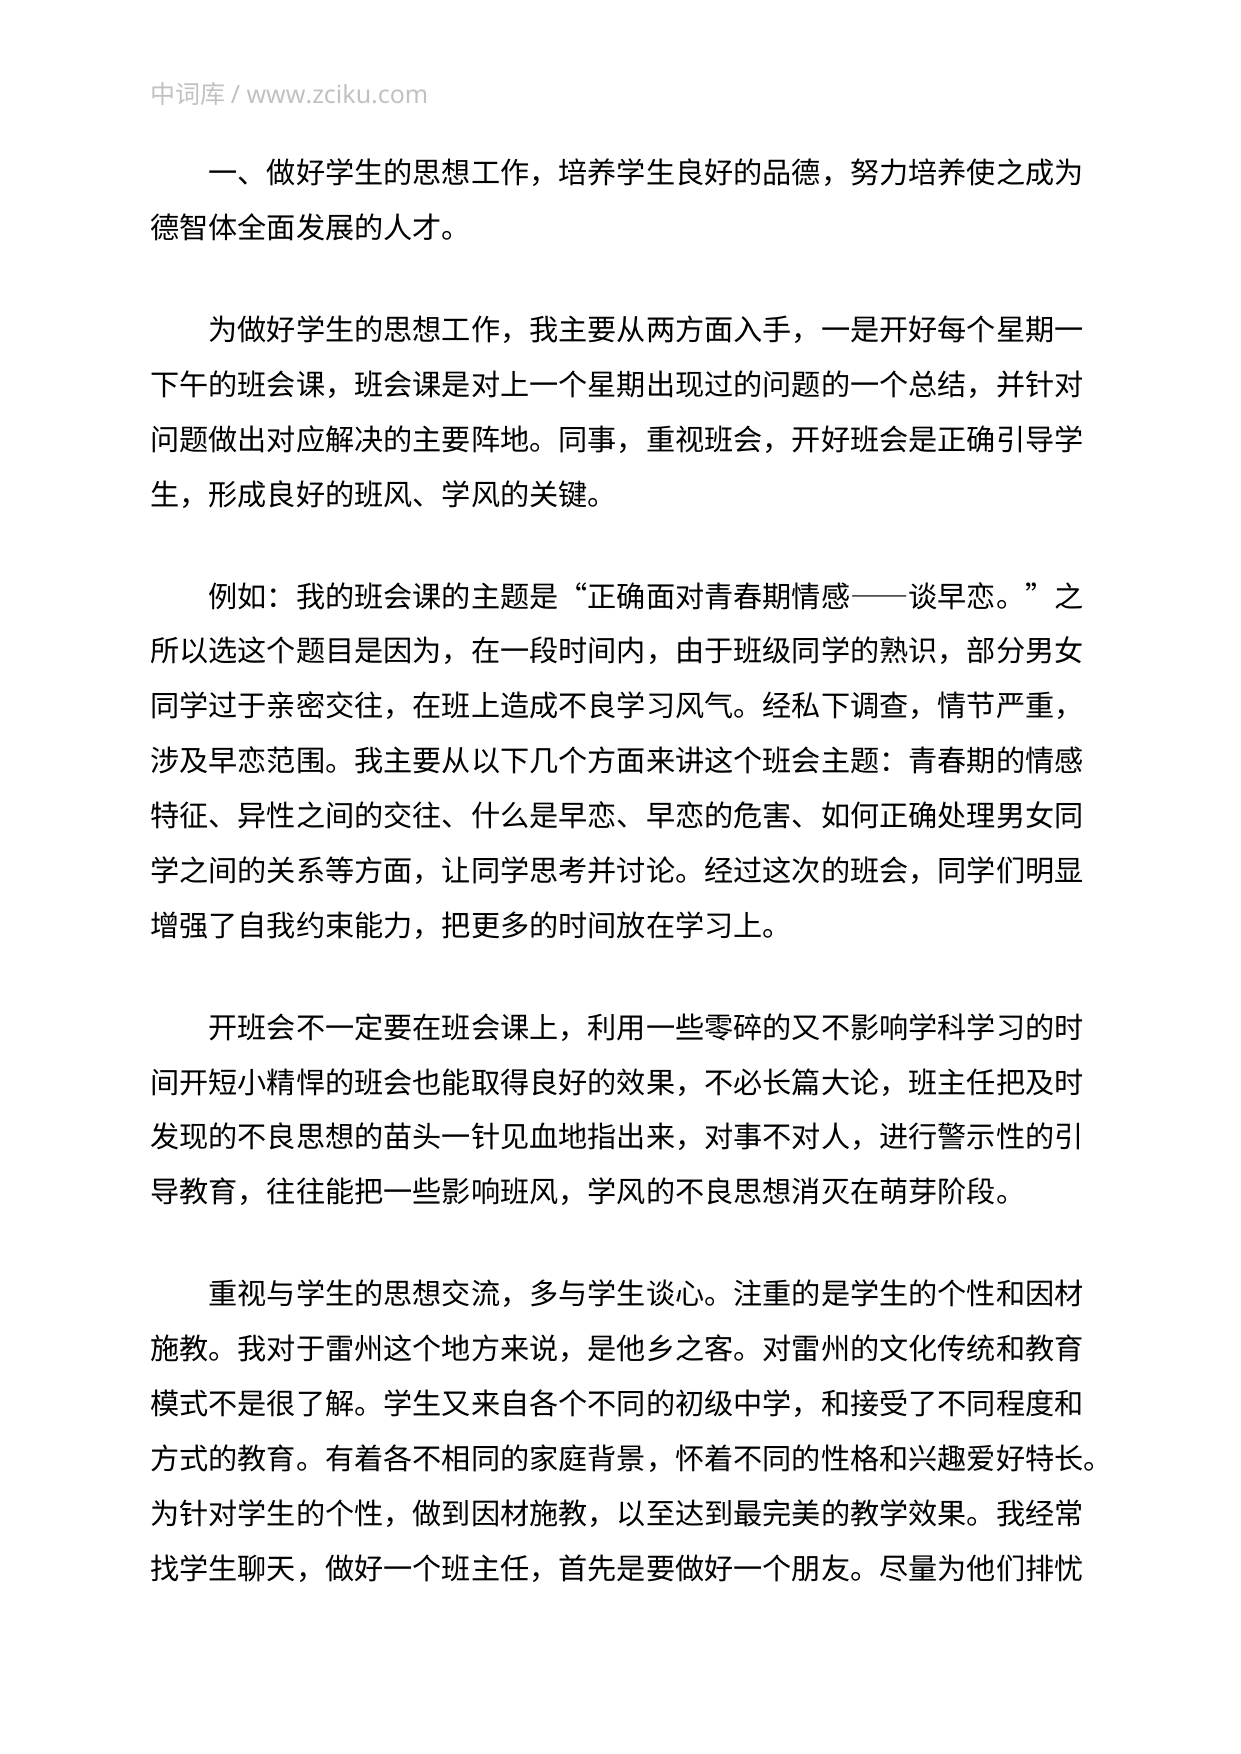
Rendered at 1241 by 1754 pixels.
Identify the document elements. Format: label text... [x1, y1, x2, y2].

text 开班会不一定要在班会课上，利用一些零碎的又不影响学科学习的时间开短小精悍的班会也能取得良好的效果，不必长篇大论，班主任把及时发现的不良思想的苗头一针见血地指出来，对事不对人，进行警示性的引导教育，往往能把一些影响班风，学风的不良思想消灭在萌芽阶段。 [150, 1004, 1090, 1211]
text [150, 1271, 1090, 1587]
text 为做好学生的思想工作，我主要从两方面入手，一是开好每个星期一下午的班会课，班会课是对上一个星期出现过的问题的一个总结，并针对问题做出对应解决的主要阵地。同事，重视班会，开好班会是正确引导学生，形成良好的班风、学风的关键。 [150, 307, 1090, 514]
text 一、做好学生的思想工作，培养学生良好的品德，努力培养使之成为德智体全面发展的人才。 [150, 150, 1090, 247]
text 例如：我的班会课的主题是“正确面对青春期情感——谈早恋。”之所以选这个题目是因为，在一段时间内，由于班级同学的熟识，部分男女同学过于亲密交往，在班上造成不良学习风气。经私下调查，情节严重，涉及早恋范围。我主要从以下几个方面来讲这个班会主题：青春期的情感特征、异性之间的交往、什么是早恋、早恋的危害、如何正确处理男女同学之间的关系等方面，让同学思考并讨论。经过这次的班会，同学们明显增强了自我约束能力，把更多的时间放在学习上。 [150, 573, 1090, 945]
